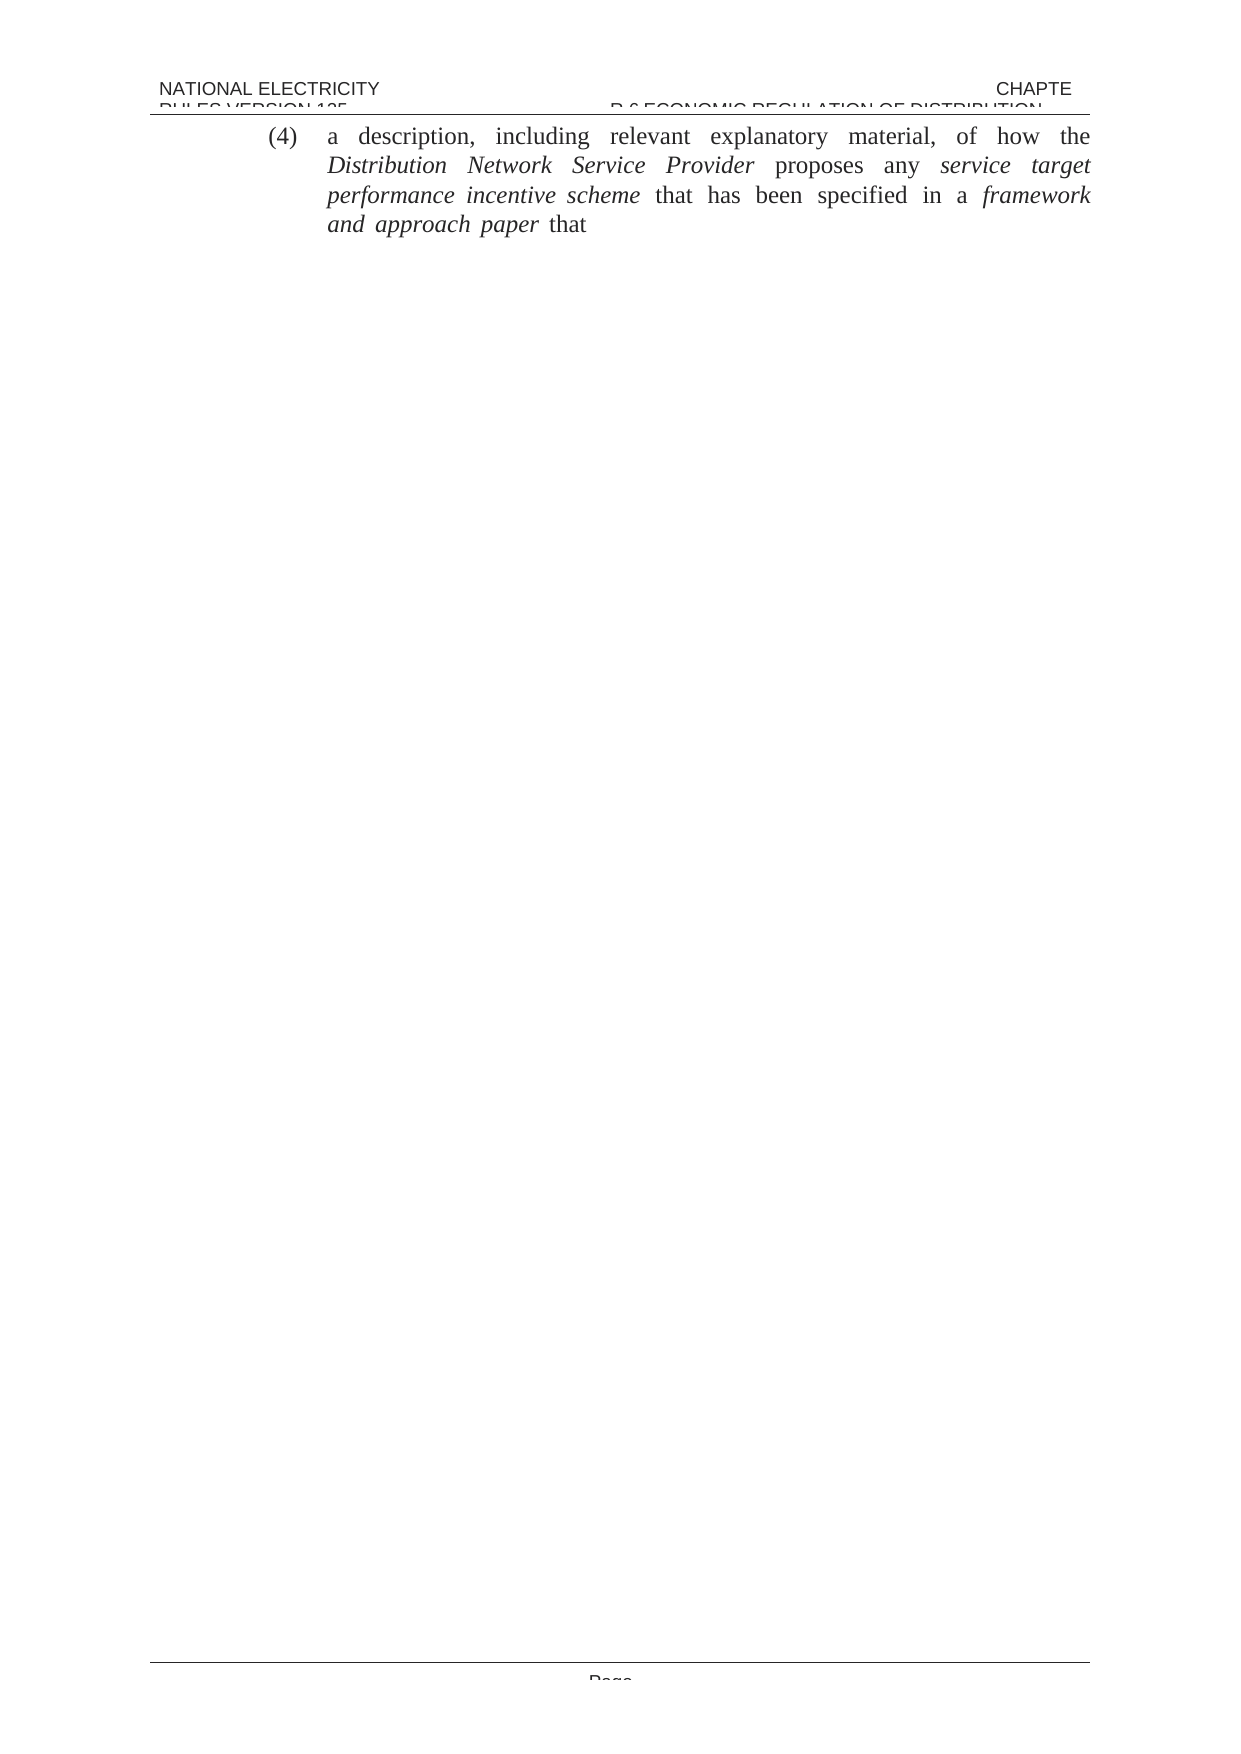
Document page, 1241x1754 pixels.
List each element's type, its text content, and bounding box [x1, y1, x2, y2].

list a description, including relevant explanatory material, of how the Distribution Network Service Provider proposes any service target performance incentive scheme that has been specified in a framework and approach paper that [268, 121, 1091, 238]
